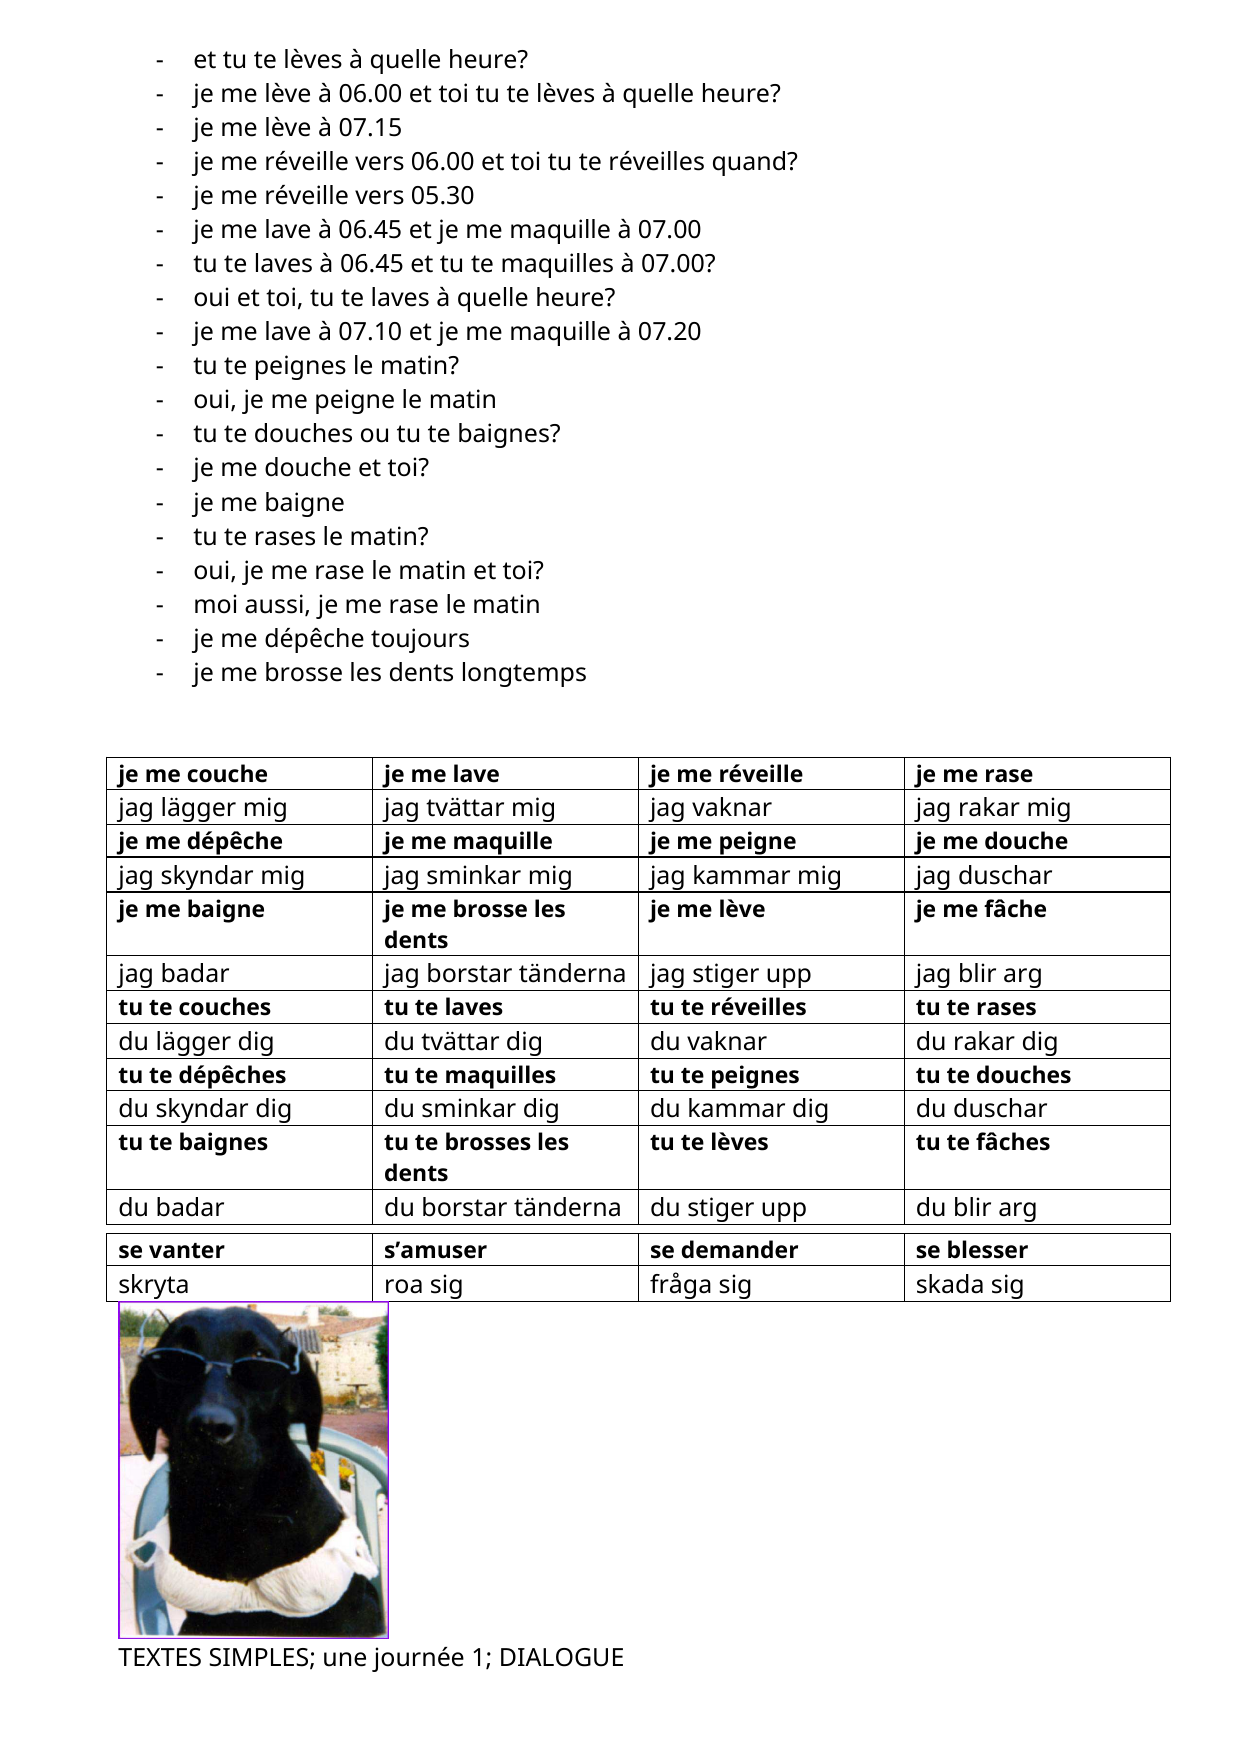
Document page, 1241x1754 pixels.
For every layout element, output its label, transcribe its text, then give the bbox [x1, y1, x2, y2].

list oui, je me peigne le matin [156, 382, 1199, 416]
list oui et toi, tu te laves à quelle heure? [156, 280, 1199, 314]
table_cell tu te maquilles [373, 1059, 638, 1090]
table_cell tu te brosses les dents [373, 1126, 638, 1188]
table_cell jag kammar mig [639, 858, 904, 891]
list tu te rases le matin? [156, 518, 1199, 552]
table_cell tu te laves [373, 991, 638, 1022]
table_cell je me baigne [107, 893, 372, 955]
table_header se demander [639, 1234, 904, 1265]
table_cell jag borstar tänderna [373, 956, 638, 990]
table_cell tu te rases [905, 991, 1170, 1022]
table_cell jag sminkar mig [373, 858, 638, 891]
table_cell jag badar [107, 956, 372, 990]
table_cell jag duschar [905, 858, 1170, 891]
table_cell jag stiger upp [639, 956, 904, 990]
table_cell du borstar tänderna [373, 1190, 638, 1223]
table_header je me couche [107, 758, 372, 789]
list oui, je me rase le matin et toi? [156, 552, 1199, 586]
table_cell tu te dépêches [107, 1059, 372, 1090]
table_cell du vaknar [639, 1024, 904, 1057]
table_cell tu te douches [905, 1059, 1170, 1090]
list je me lève à 06.00 et toi tu te lèves à quelle heure? [156, 75, 1199, 109]
table_cell tu te peignes [639, 1059, 904, 1090]
table_cell fråga sig [639, 1266, 904, 1301]
table_cell du lägger dig [107, 1024, 372, 1057]
table_cell skada sig [905, 1266, 1170, 1301]
table_cell jag vaknar [639, 790, 904, 824]
table_cell du duschar [905, 1091, 1170, 1125]
table_cell du kammar dig [639, 1091, 904, 1125]
list je me lève à 07.15 [156, 109, 1199, 143]
table_cell je me dépêche [107, 825, 372, 856]
list tu te peignes le matin? [156, 348, 1199, 382]
table_cell du blir arg [905, 1190, 1170, 1223]
table_header je me réveille [639, 758, 904, 789]
table_cell je me brosse les dents [373, 893, 638, 955]
table_cell jag blir arg [905, 956, 1170, 990]
list tu te douches ou tu te baignes? [156, 416, 1199, 450]
table_cell jag rakar mig [905, 790, 1170, 824]
picture [118, 1301, 389, 1639]
table_cell du badar [107, 1190, 372, 1223]
list je me douche et toi? [156, 450, 1199, 484]
table_header se vanter [107, 1234, 372, 1265]
list je me lave à 06.45 et je me maquille à 07.00 [156, 212, 1199, 246]
table_cell roa sig [373, 1266, 638, 1301]
table_cell tu te fâches [905, 1126, 1170, 1188]
table_cell je me peigne [639, 825, 904, 856]
list je me baigne [156, 484, 1199, 518]
list je me réveille vers 05.30 [156, 178, 1199, 212]
table_cell jag skyndar mig [107, 858, 372, 891]
table_cell jag lägger mig [107, 790, 372, 824]
table_header je me rase [905, 758, 1170, 789]
table_cell jag tvättar mig [373, 790, 638, 824]
table_cell tu te lèves [639, 1126, 904, 1188]
table_cell tu te couches [107, 991, 372, 1022]
table_cell skryta [107, 1266, 372, 1301]
table_cell je me douche [905, 825, 1170, 856]
table_header se blesser [905, 1234, 1170, 1265]
table_cell je me lève [639, 893, 904, 955]
list moi aussi, je me rase le matin [156, 586, 1199, 620]
table_cell tu te réveilles [639, 991, 904, 1022]
list et tu te lèves à quelle heure? [156, 41, 1199, 75]
list je me lave à 07.10 et je me maquille à 07.20 [156, 314, 1199, 348]
list je me réveille vers 06.00 et toi tu te réveilles quand? [156, 143, 1199, 178]
table_cell du stiger upp [639, 1190, 904, 1223]
table_cell je me fâche [905, 893, 1170, 955]
table_header s’amuser [373, 1234, 638, 1265]
table_cell du tvättar dig [373, 1024, 638, 1057]
table_cell du skyndar dig [107, 1091, 372, 1125]
text TEXTES SIMPLES; une journée 1; DIALOGUE [118, 1639, 1199, 1673]
table_cell du sminkar dig [373, 1091, 638, 1125]
table_cell tu te baignes [107, 1126, 372, 1188]
list je me dépêche toujours [156, 620, 1199, 654]
table_cell je me maquille [373, 825, 638, 856]
table_header je me lave [373, 758, 638, 789]
list je me brosse les dents longtemps [156, 654, 1199, 688]
list tu te laves à 06.45 et tu te maquilles à 07.00? [156, 246, 1199, 280]
table_cell du rakar dig [905, 1024, 1170, 1057]
